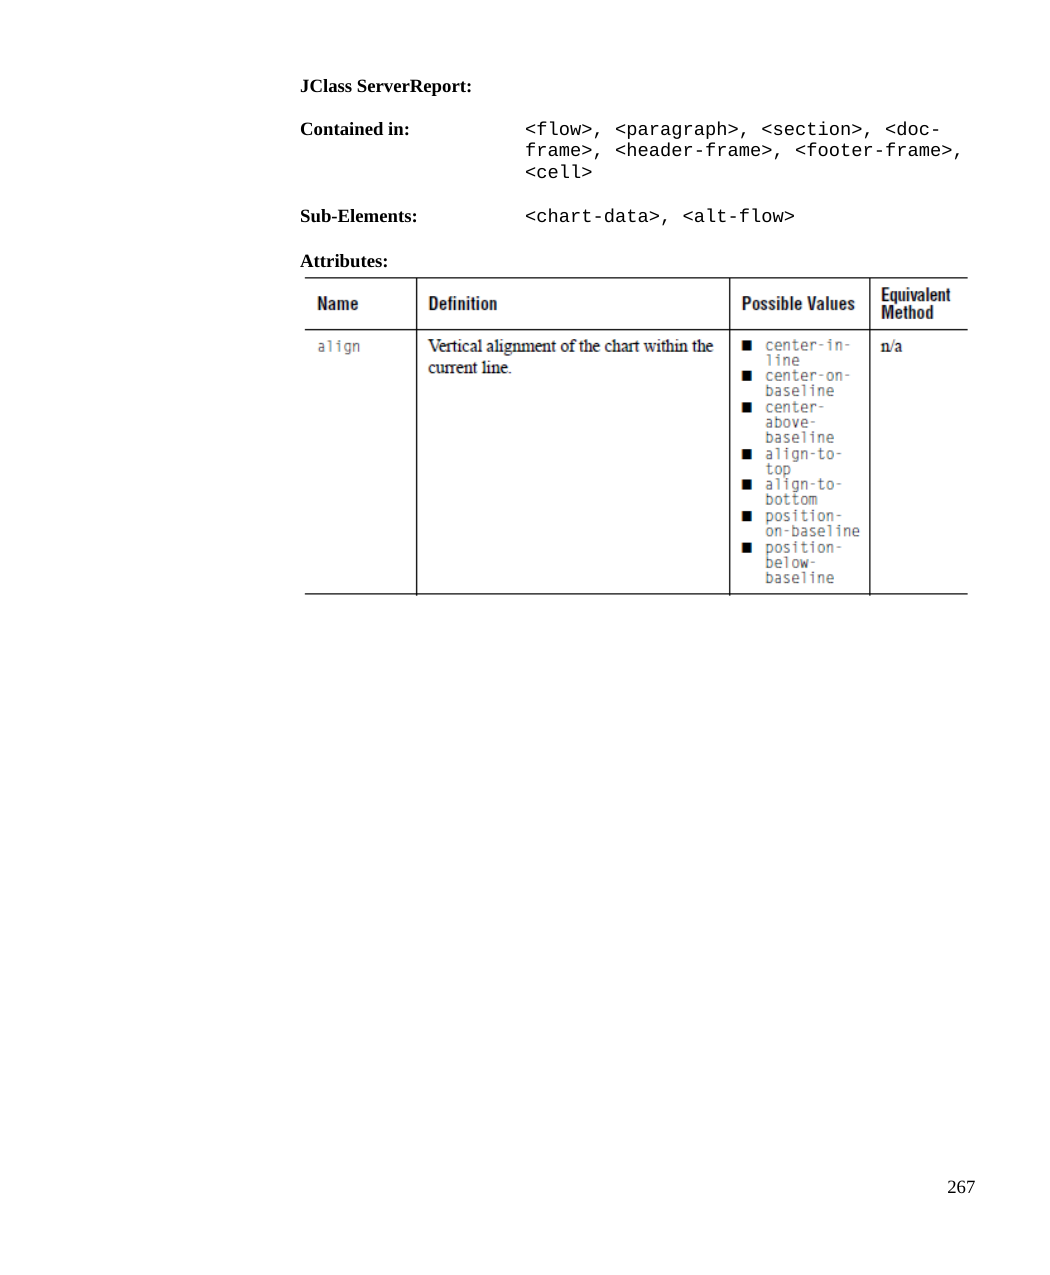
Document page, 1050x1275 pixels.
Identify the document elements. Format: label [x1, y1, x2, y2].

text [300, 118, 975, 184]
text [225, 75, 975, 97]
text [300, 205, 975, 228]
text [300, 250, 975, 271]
picture [300, 271, 988, 606]
